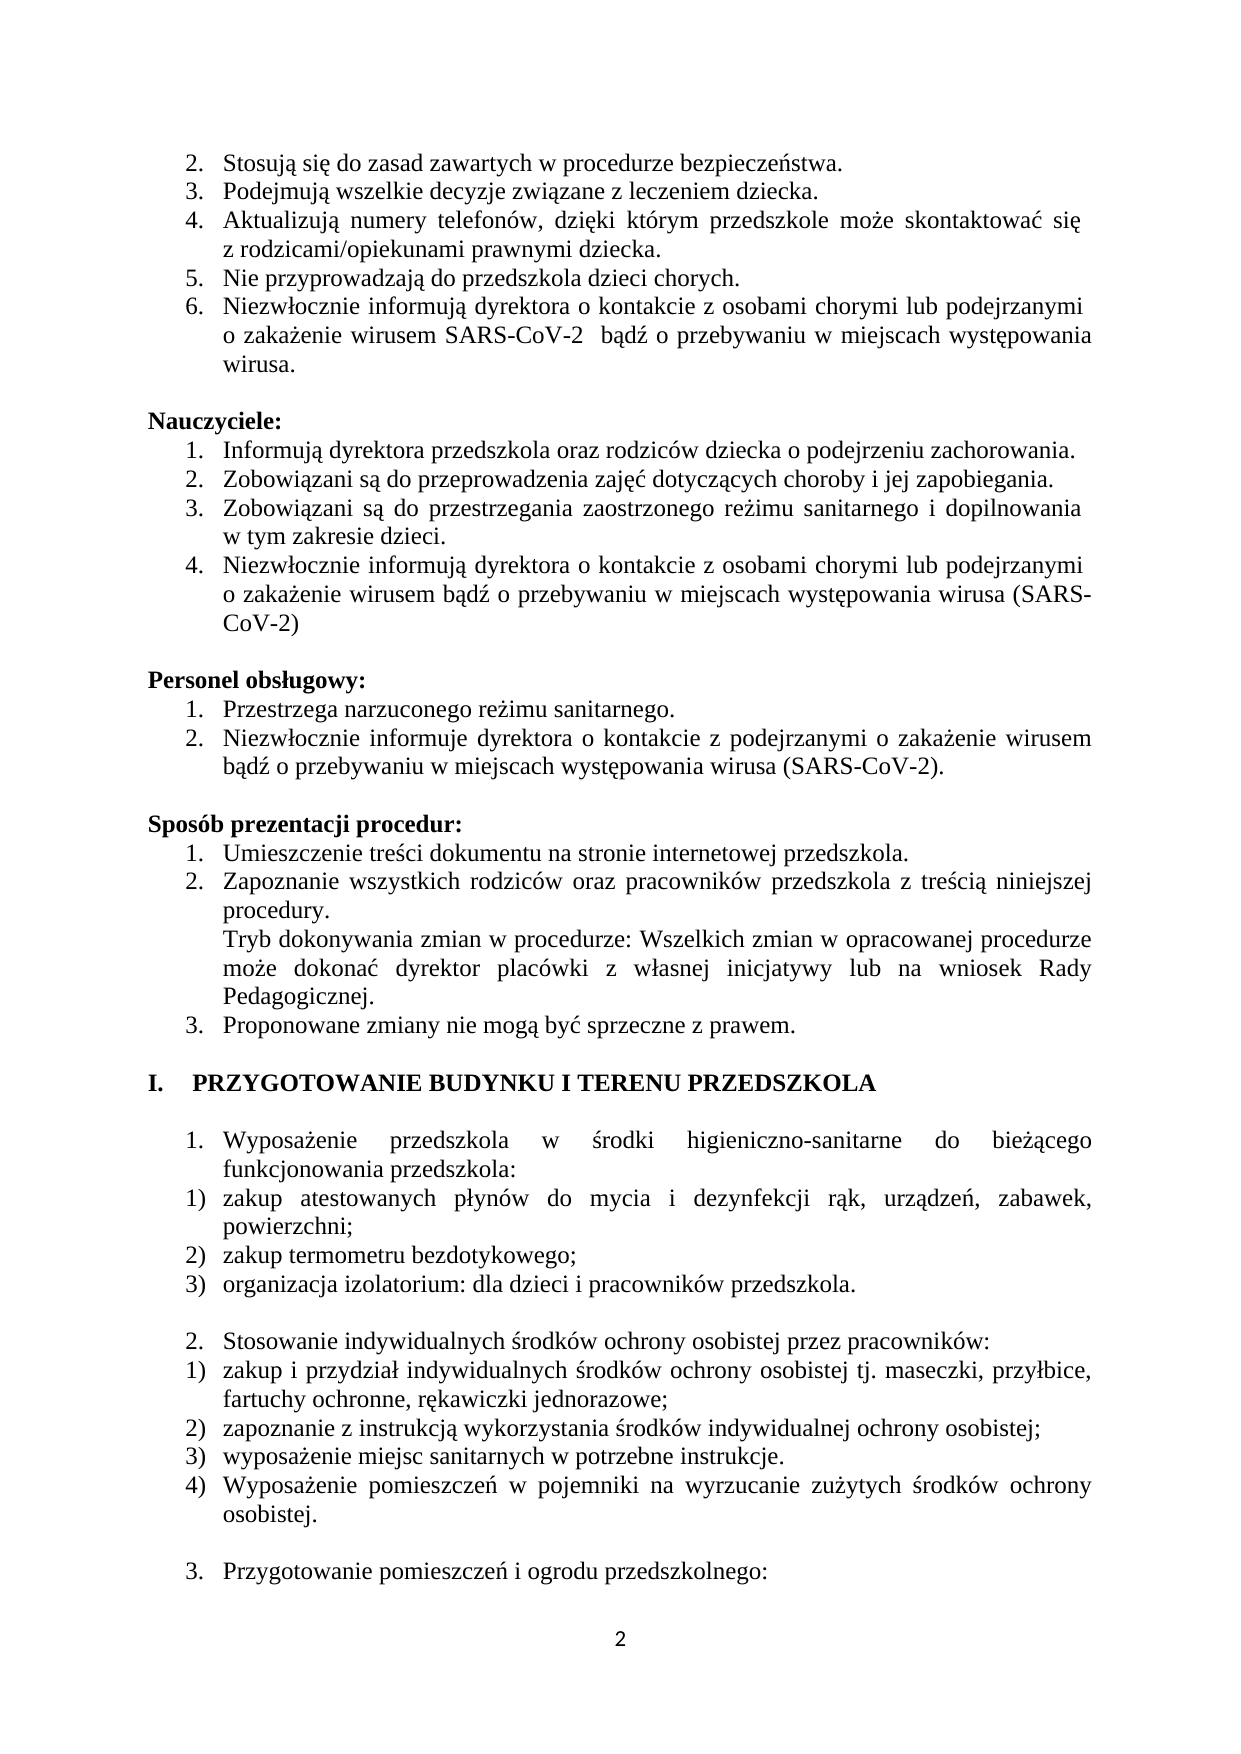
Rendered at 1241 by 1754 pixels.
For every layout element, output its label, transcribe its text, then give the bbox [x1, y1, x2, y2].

list Informują dyrektora przedszkola oraz rodziców dziecka o podejrzeniu zachorowania. [185, 435, 1093, 464]
list Przestrzega narzuconego reżimu sanitarnego. [185, 694, 1093, 723]
text Sposób prezentacji procedur: [148, 809, 1093, 838]
list Proponowane zmiany nie mogą być sprzeczne z prawem. [185, 1010, 1093, 1039]
list Nie przyprowadzają do przedszkola dzieci chorych. [185, 263, 1093, 291]
list zapoznanie z instrukcją wykorzystania środków indywidualnej ochrony osobistej; [185, 1413, 1093, 1441]
list organizacja izolatorium: dla dzieci i pracowników przedszkola. [185, 1269, 1093, 1298]
list Stosowanie indywidualnych środków ochrony osobistej przez pracowników: [185, 1326, 1093, 1355]
list Umieszczenie treści dokumentu na stronie internetowej przedszkola. [185, 838, 1093, 866]
list Zobowiązani są do przeprowadzenia zajęć dotyczących choroby i jej zapobiegania. [185, 464, 1093, 493]
list Przygotowanie pomieszczeń i ogrodu przedszkolnego: [185, 1556, 1093, 1585]
list zakup i przydział indywidualnych środków ochrony osobistej tj. maseczki, przyłbice, fartuchy ochronne, rękawiczki jednorazowe; [185, 1355, 1093, 1413]
list Wyposażenie pomieszczeń w pojemniki na wyrzucanie zużytych środków ochrony osobistej. [185, 1470, 1093, 1528]
list PRZYGOTOWANIE BUDYNKU I TERENU PRZEDSZKOLA [148, 1068, 1093, 1096]
list Aktualizują numery telefonów, dzięki którym przedszkole może skontaktować się z rodzicami/opiekunami prawnymi dziecka. [185, 205, 1093, 263]
list Podejmują wszelkie decyzje związane z leczeniem dziecka. [185, 176, 1093, 205]
list wyposażenie miejsc sanitarnych w potrzebne instrukcje. [185, 1441, 1093, 1470]
text Nauczyciele: [148, 406, 1093, 435]
list zakup termometru bezdotykowego; [185, 1240, 1093, 1269]
list Zobowiązani są do przestrzegania zaostrzonego reżimu sanitarnego i dopilnowania w tym zakresie dzieci. [185, 493, 1093, 550]
list Niezwłocznie informuje dyrektora o kontakcie z podejrzanymi o zakażenie wirusem bądź o przebywaniu w miejscach występowania wirusa (SARS-CoV-2). [185, 723, 1093, 780]
list Zapoznanie wszystkich rodziców oraz pracowników przedszkola z treścią niniejszej procedury. [185, 866, 1093, 924]
list Tryb dokonywania zmian w procedurze: Wszelkich zmian w opracowanej procedurze może dokonać dyrektor placówki z własnej inicjatywy lub na wniosek Rady Pedagogicznej. [223, 924, 1093, 1010]
list Niezwłocznie informują dyrektora o kontakcie z osobami chorymi lub podejrzanymi o zakażenie wirusem bądź o przebywaniu w miejscach występowania wirusa (SARS-CoV-2) [185, 550, 1093, 636]
list zakup atestowanych płynów do mycia i dezynfekcji rąk, urządzeń, zabawek, powierzchni; [185, 1183, 1093, 1240]
list Wyposażenie przedszkola w środki higieniczno-sanitarne do bieżącego funkcjonowania przedszkola: [185, 1125, 1093, 1183]
list Stosują się do zasad zawartych w procedurze bezpieczeństwa. [185, 148, 1093, 176]
list Niezwłocznie informują dyrektora o kontakcie z osobami chorymi lub podejrzanymi o zakażenie wirusem SARS-CoV-2 bądź o przebywaniu w miejscach występowania wirusa. [185, 291, 1093, 378]
text Personel obsługowy: [148, 665, 1093, 694]
